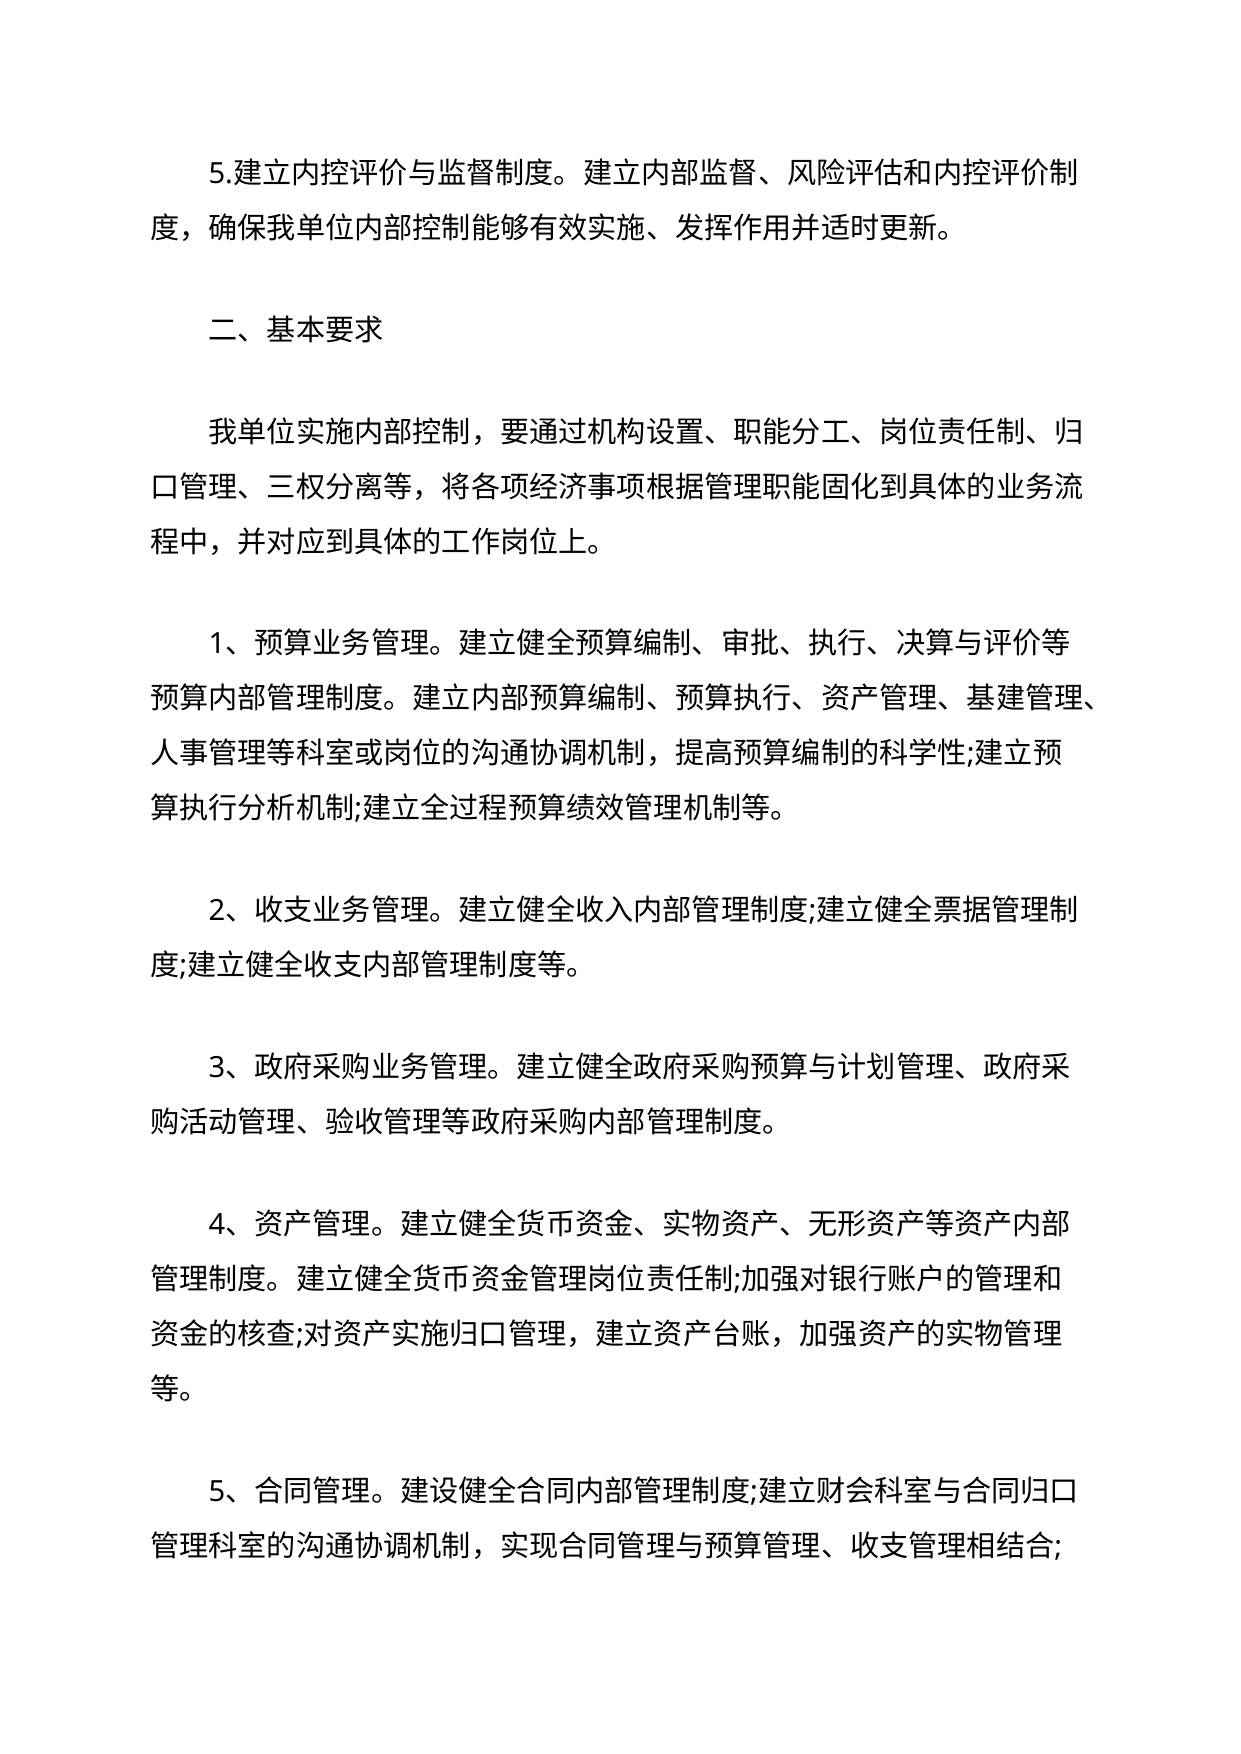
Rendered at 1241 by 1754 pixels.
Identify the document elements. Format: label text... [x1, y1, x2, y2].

text 2、收支业务管理。建立健全收入内部管理制度;建立健全票据管理制度;建立健全收支内部管理制度等。 [150, 887, 1090, 984]
text 二、基本要求 [150, 307, 1090, 349]
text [150, 1467, 1090, 1565]
text 我单位实施内部控制，要通过机构设置、职能分工、岗位责任制、归口管理、三权分离等，将各项经济事项根据管理职能固化到具体的业务流程中，并对应到具体的工作岗位上。 [150, 408, 1090, 561]
text 1、预算业务管理。建立健全预算编制、审批、执行、决算与评价等预算内部管理制度。建立内部预算编制、预算执行、资产管理、基建管理、人事管理等科室或岗位的沟通协调机制，提高预算编制的科学性;建立预算执行分析机制;建立全过程预算绩效管理机制等。 [150, 620, 1090, 827]
text 3、政府采购业务管理。建立健全政府采购预算与计划管理、政府采购活动管理、验收管理等政府采购内部管理制度。 [150, 1044, 1090, 1141]
text 4、资产管理。建立健全货币资金、实物资产、无形资产等资产内部管理制度。建立健全货币资金管理岗位责任制;加强对银行账户的管理和资金的核查;对资产实施归口管理，建立资产台账，加强资产的实物管理等。 [150, 1201, 1090, 1408]
text 5.建立内控评价与监督制度。建立内部监督、风险评估和内控评价制度，确保我单位内部控制能够有效实施、发挥作用并适时更新。 [150, 150, 1090, 247]
